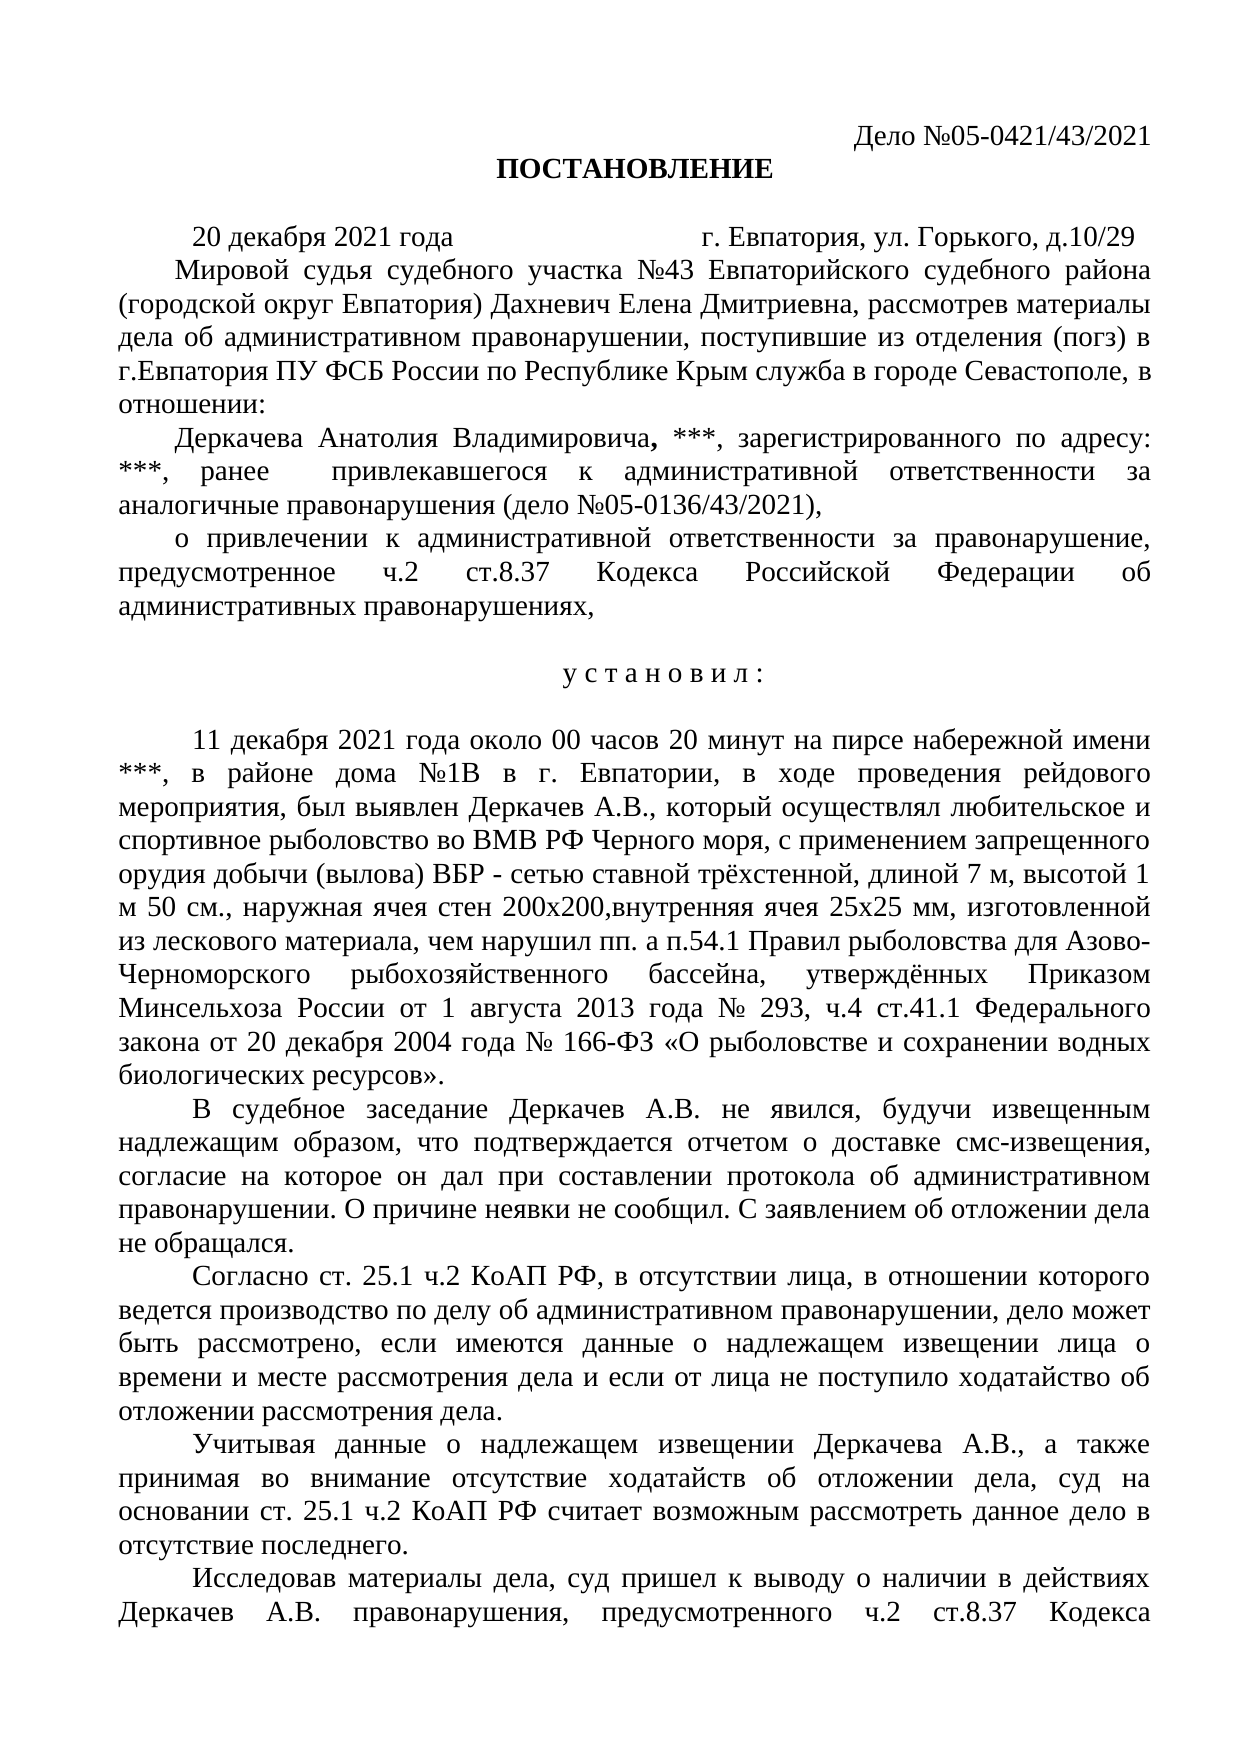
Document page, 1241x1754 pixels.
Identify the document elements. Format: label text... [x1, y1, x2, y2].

text Мировой судья судебного участка №43 Евпаторийского судебного района (городской округ Евпатория) Дахневич Елена Дмитриевна, рассмотрев материалы дела об административном правонарушении, поступившие из отделения (погз) в г.Евпатория ПУ ФСБ России по Республике Крым служба в городе Севастополе, в отношении: [118, 252, 1152, 420]
text Дело №05-0421/43/2021 [118, 118, 1152, 152]
text ПОСТАНОВЛЕНИЕ [118, 152, 1152, 185]
text 11 декабря 2021 года около 00 часов 20 минут на пирсе набережной имени ***, в районе дома №1В в г. Евпатории, в ходе проведения рейдового мероприятия, был выявлен Деркачев А.В., который осуществлял любительское и спортивное рыболовство во ВМВ РФ Черного моря, с применением запрещенного орудия добычи (вылова) ВБР - сетью ставной трёхстенной, длиной 7 м, высотой 1 м 50 см., наружная ячея стен 200х200,внутренняя ячея 25х25 мм, изготовленной из лескового материала, чем нарушил пп. а п.54.1 Правил рыболовства для Азово-Черноморского рыбохозяйственного бассейна, утверждённых Приказом Минсельхоза России от 1 августа 2013 года № 293, ч.4 ст.41.1 Федерального закона от 20 декабря 2004 года № 166-ФЗ «О рыболовстве и сохранении водных биологических ресурсов». [118, 722, 1152, 1091]
text Согласно ст. 25.1 ч.2 КоАП РФ, в отсутствии лица, в отношении которого ведется производство по делу об административном правонарушении, дело может быть рассмотрено, если имеются данные о надлежащем извещении лица о времени и месте рассмотрения дела и если от лица не поступило ходатайство об отложении рассмотрения дела. [118, 1258, 1152, 1426]
text В судебное заседание Деркачев А.В. не явился, будучи извещенным надлежащим образом, что подтверждается отчетом о доставке смс-извещения, согласие на которое он дал при составлении протокола об административном правонарушении. О причине неявки не сообщил. С заявлением об отложении дела не обращался. [118, 1091, 1152, 1258]
text Деркачева Анатолия Владимировича, ***, зарегистрированного по адресу: ***, ранее привлекавшегося к административной ответственности за аналогичные правонарушения (дело №05-0136/43/2021), [118, 420, 1152, 521]
text у с т а н о в и л : [118, 655, 1152, 688]
text Учитывая данные о надлежащем извещении Деркачева А.В., а также принимая во внимание отсутствие ходатайств об отложении дела, суд на основании ст. 25.1 ч.2 КоАП РФ считает возможным рассмотреть данное дело в отсутствие последнего. [118, 1426, 1152, 1560]
text 20 декабря 2021 года г. Евпатория, ул. Горького, д.10/29 [118, 219, 1152, 252]
text о привлечении к административной ответственности за правонарушение, предусмотренное ч.2 ст.8.37 Кодекса Российской Федерации об административных правонарушениях, [118, 521, 1152, 621]
